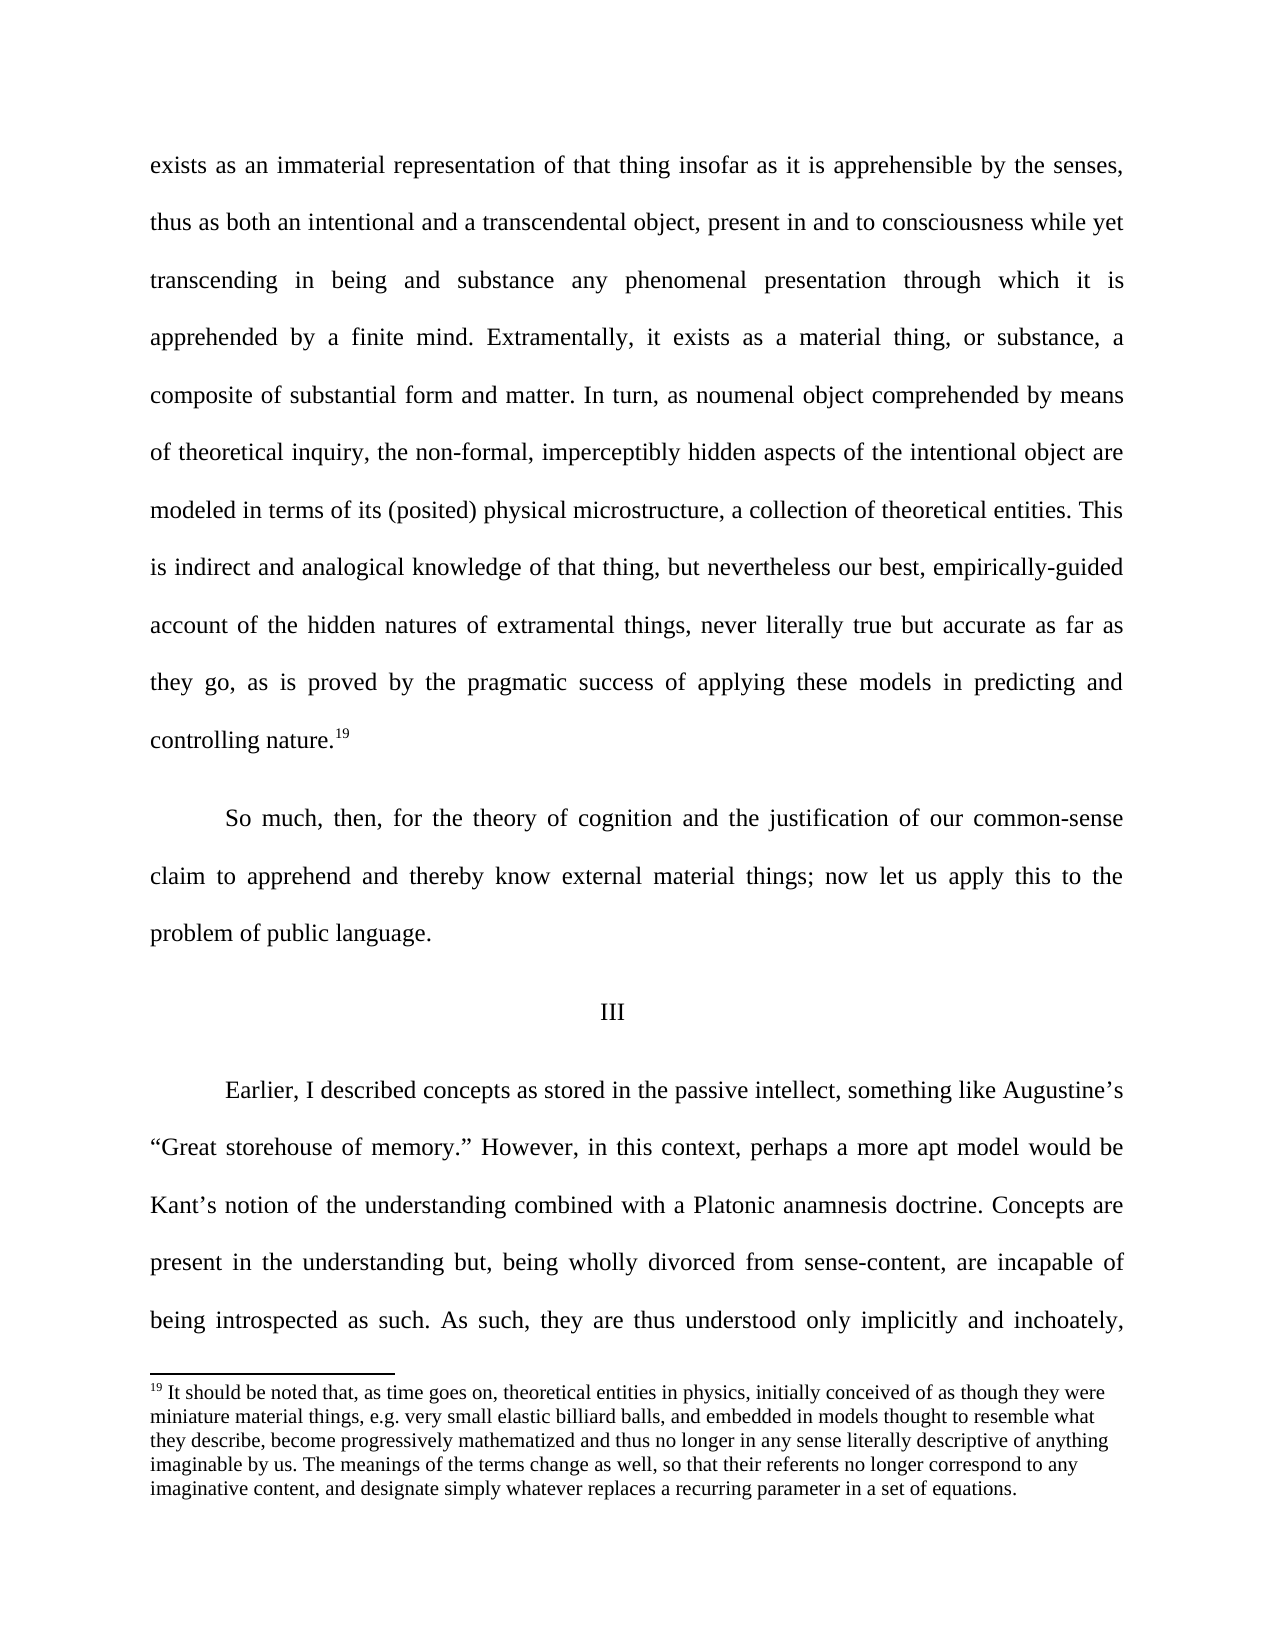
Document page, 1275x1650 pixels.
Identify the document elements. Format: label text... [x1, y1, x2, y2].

text So much, then, for the theory of cognition and the justification of our common-sense claim to apprehend and thereby know external material things; now let us apply this to the problem of public language. [150, 803, 1125, 947]
text III [150, 997, 1125, 1025]
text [150, 1075, 1125, 1334]
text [150, 150, 1125, 754]
